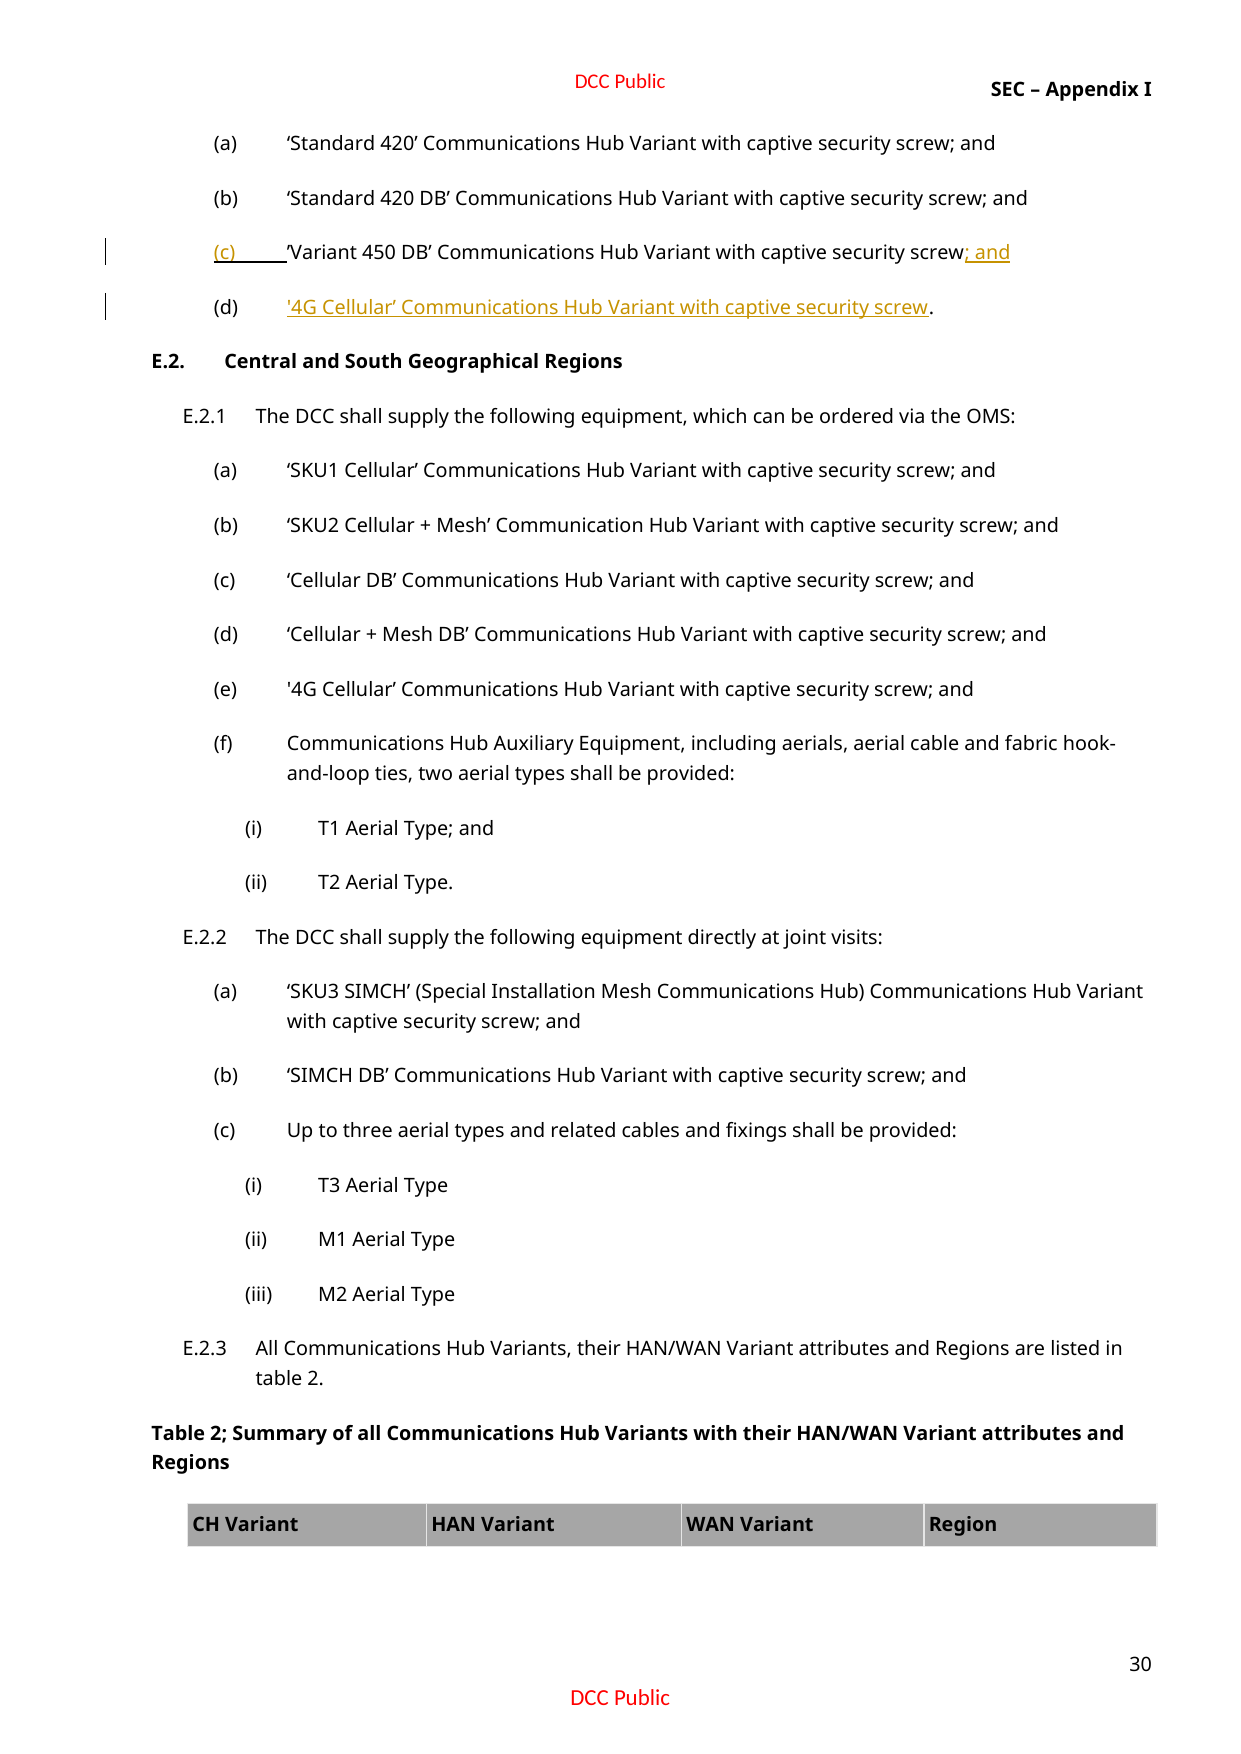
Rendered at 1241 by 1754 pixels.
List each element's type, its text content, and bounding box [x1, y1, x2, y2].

list All Communications Hub Variants, their HAN/WAN Variant attributes and Regions are listed in table 2. [182, 1334, 1152, 1391]
list ‘SKU2 Cellular + Mesh’ Communication Hub Variant with captive security screw; and [214, 511, 1152, 538]
list . [214, 293, 1152, 320]
list M1 Aerial Type [245, 1225, 1152, 1252]
list Up to three aerial types and related cables and fixings shall be provided: [214, 1116, 1152, 1143]
table_header Region [925, 1504, 1156, 1546]
list ‘Standard 420’ Communications Hub Variant with captive security screw; and [214, 129, 1152, 156]
list Communications Hub Auxiliary Equipment, including aerials, aerial cable and fabric hook-and-loop ties, two aerial types shall be provided: [214, 729, 1152, 786]
list The DCC shall supply the following equipment, which can be ordered via the OMS: [182, 402, 1152, 429]
list T3 Aerial Type [245, 1171, 1152, 1198]
subtitle Central and South Geographical Regions [151, 347, 1152, 374]
list ‘SKU3 SIMCH’ (Special Installation Mesh Communications Hub) Communications Hub Variant with captive security screw; and [214, 977, 1152, 1034]
table_header HAN Variant [427, 1504, 681, 1546]
list The DCC shall supply the following equipment directly at joint visits: [182, 923, 1152, 950]
list ’Variant 450 DB’ Communications Hub Variant with captive security screw [214, 238, 1152, 265]
list ‘SIMCH DB’ Communications Hub Variant with captive security screw; and [214, 1062, 1152, 1089]
list T1 Aerial Type; and [245, 814, 1152, 841]
table_header WAN Variant [682, 1504, 923, 1546]
list ‘SKU1 Cellular’ Communications Hub Variant with captive security screw; and [214, 457, 1152, 484]
list T2 Aerial Type. [245, 868, 1152, 895]
list ‘Cellular DB’ Communications Hub Variant with captive security screw; and [214, 566, 1152, 593]
list ‘Cellular + Mesh DB’ Communications Hub Variant with captive security screw; and [214, 620, 1152, 647]
text Table 2; Summary of all Communications Hub Variants with their HAN/WAN Variant attributes and Regions [151, 1419, 1152, 1475]
list ‘Standard 420 DB’ Communications Hub Variant with captive security screw; and [214, 184, 1152, 211]
list M2 Aerial Type [245, 1280, 1152, 1307]
table_header CH Variant [188, 1504, 426, 1546]
list '4G Cellular’ Communications Hub Variant with captive security screw; and [214, 675, 1152, 702]
